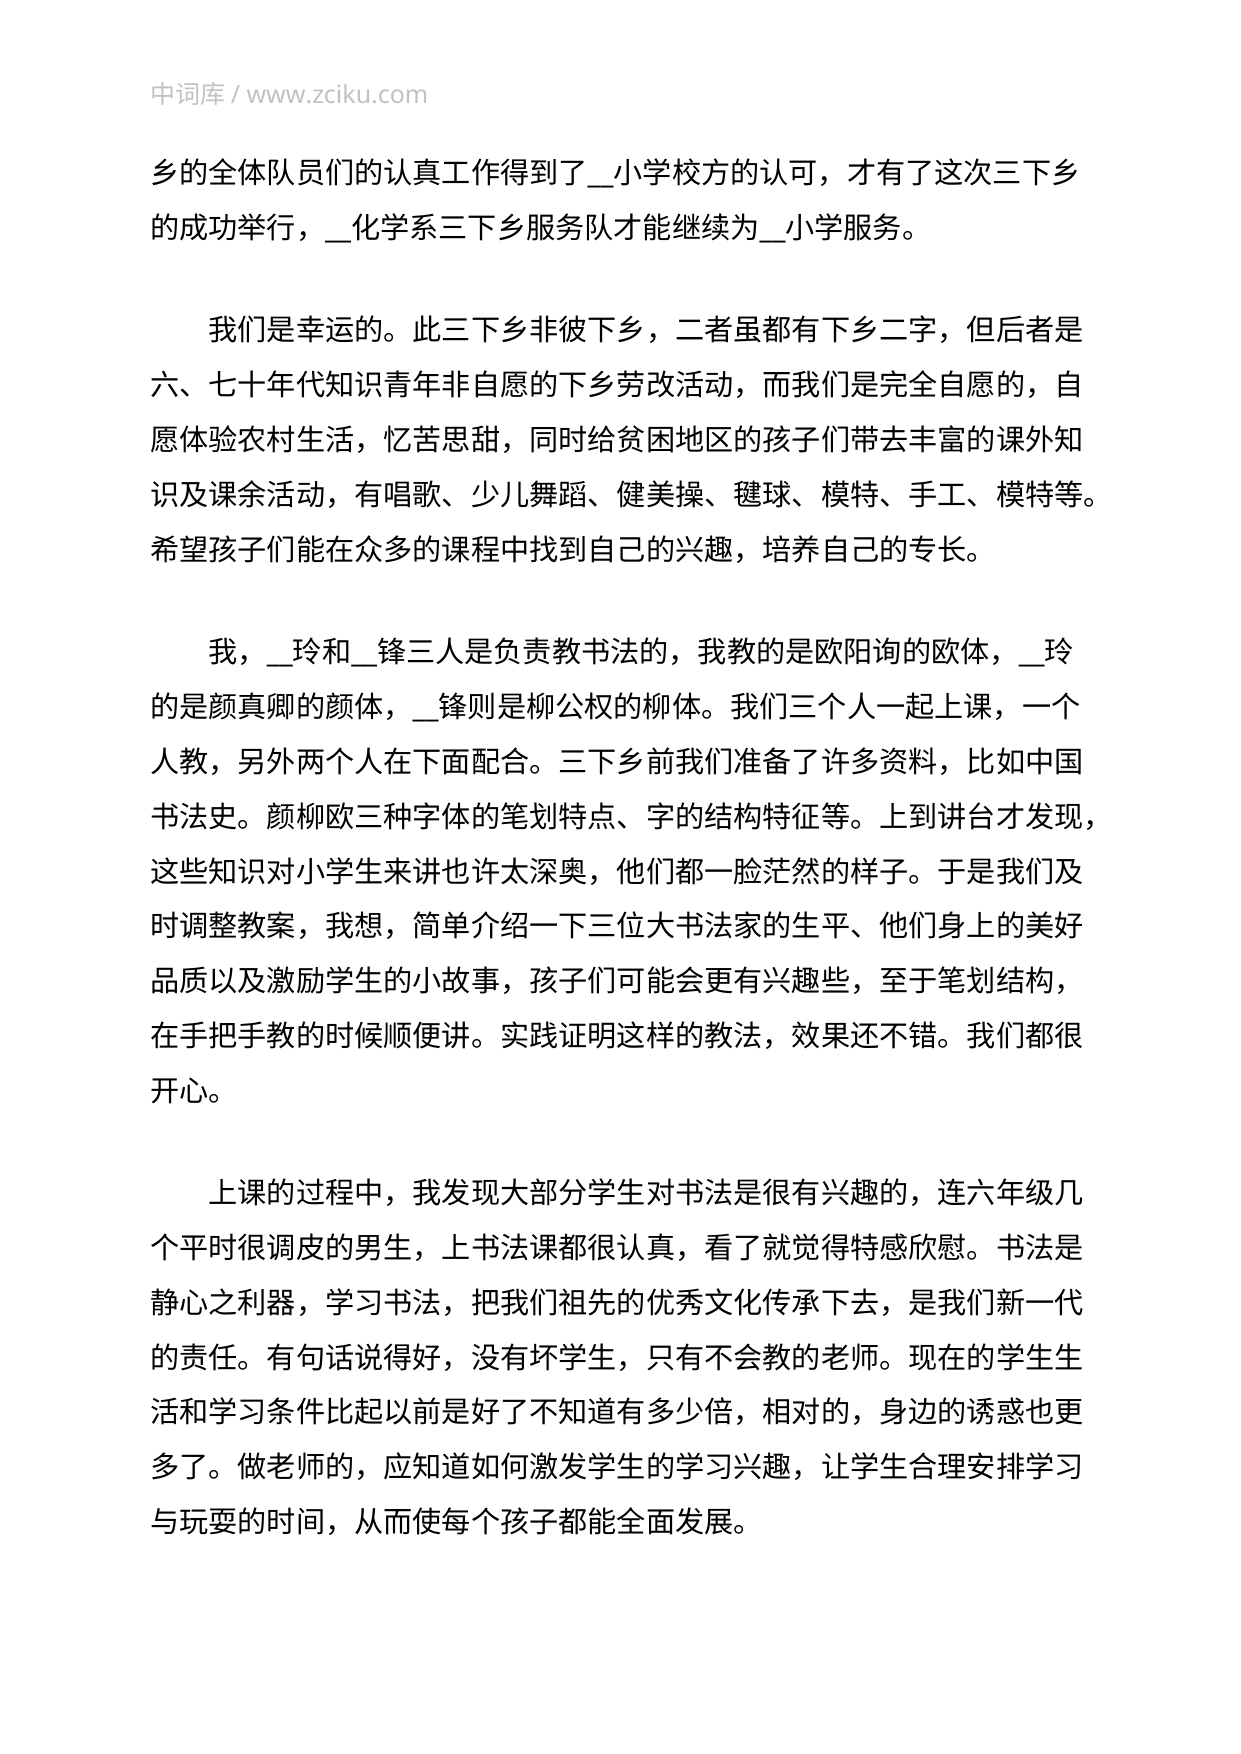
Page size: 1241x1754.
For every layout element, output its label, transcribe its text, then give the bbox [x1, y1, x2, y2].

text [150, 150, 1090, 247]
text 上课的过程中，我发现大部分学生对书法是很有兴趣的，连六年级几个平时很调皮的男生，上书法课都很认真，看了就觉得特感欣慰。书法是静心之利器，学习书法，把我们祖先的优秀文化传承下去，是我们新一代的责任。有句话说得好，没有坏学生，只有不会教的老师。现在的学生生活和学习条件比起以前是好了不知道有多少倍，相对的，身边的诱惑也更多了。做老师的，应知道如何激发学生的学习兴趣，让学生合理安排学习与玩耍的时间，从而使每个孩子都能全面发展。 [150, 1169, 1090, 1541]
text 我们是幸运的。此三下乡非彼下乡，二者虽都有下乡二字，但后者是六、七十年代知识青年非自愿的下乡劳改活动，而我们是完全自愿的，自愿体验农村生活，忆苦思甜，同时给贫困地区的孩子们带去丰富的课外知识及课余活动，有唱歌、少儿舞蹈、健美操、毽球、模特、手工、模特等。希望孩子们能在众多的课程中找到自己的兴趣，培养自己的专长。 [150, 307, 1090, 569]
text 我，__玲和__锋三人是负责教书法的，我教的是欧阳询的欧体，__玲的是颜真卿的颜体，__锋则是柳公权的柳体。我们三个人一起上课，一个人教，另外两个人在下面配合。三下乡前我们准备了许多资料，比如中国书法史。颜柳欧三种字体的笔划特点、字的结构特征等。上到讲台才发现，这些知识对小学生来讲也许太深奥，他们都一脸茫然的样子。于是我们及时调整教案，我想，简单介绍一下三位大书法家的生平、他们身上的美好品质以及激励学生的小故事，孩子们可能会更有兴趣些，至于笔划结构，在手把手教的时候顺便讲。实践证明这样的教法，效果还不错。我们都很开心。 [150, 628, 1090, 1110]
